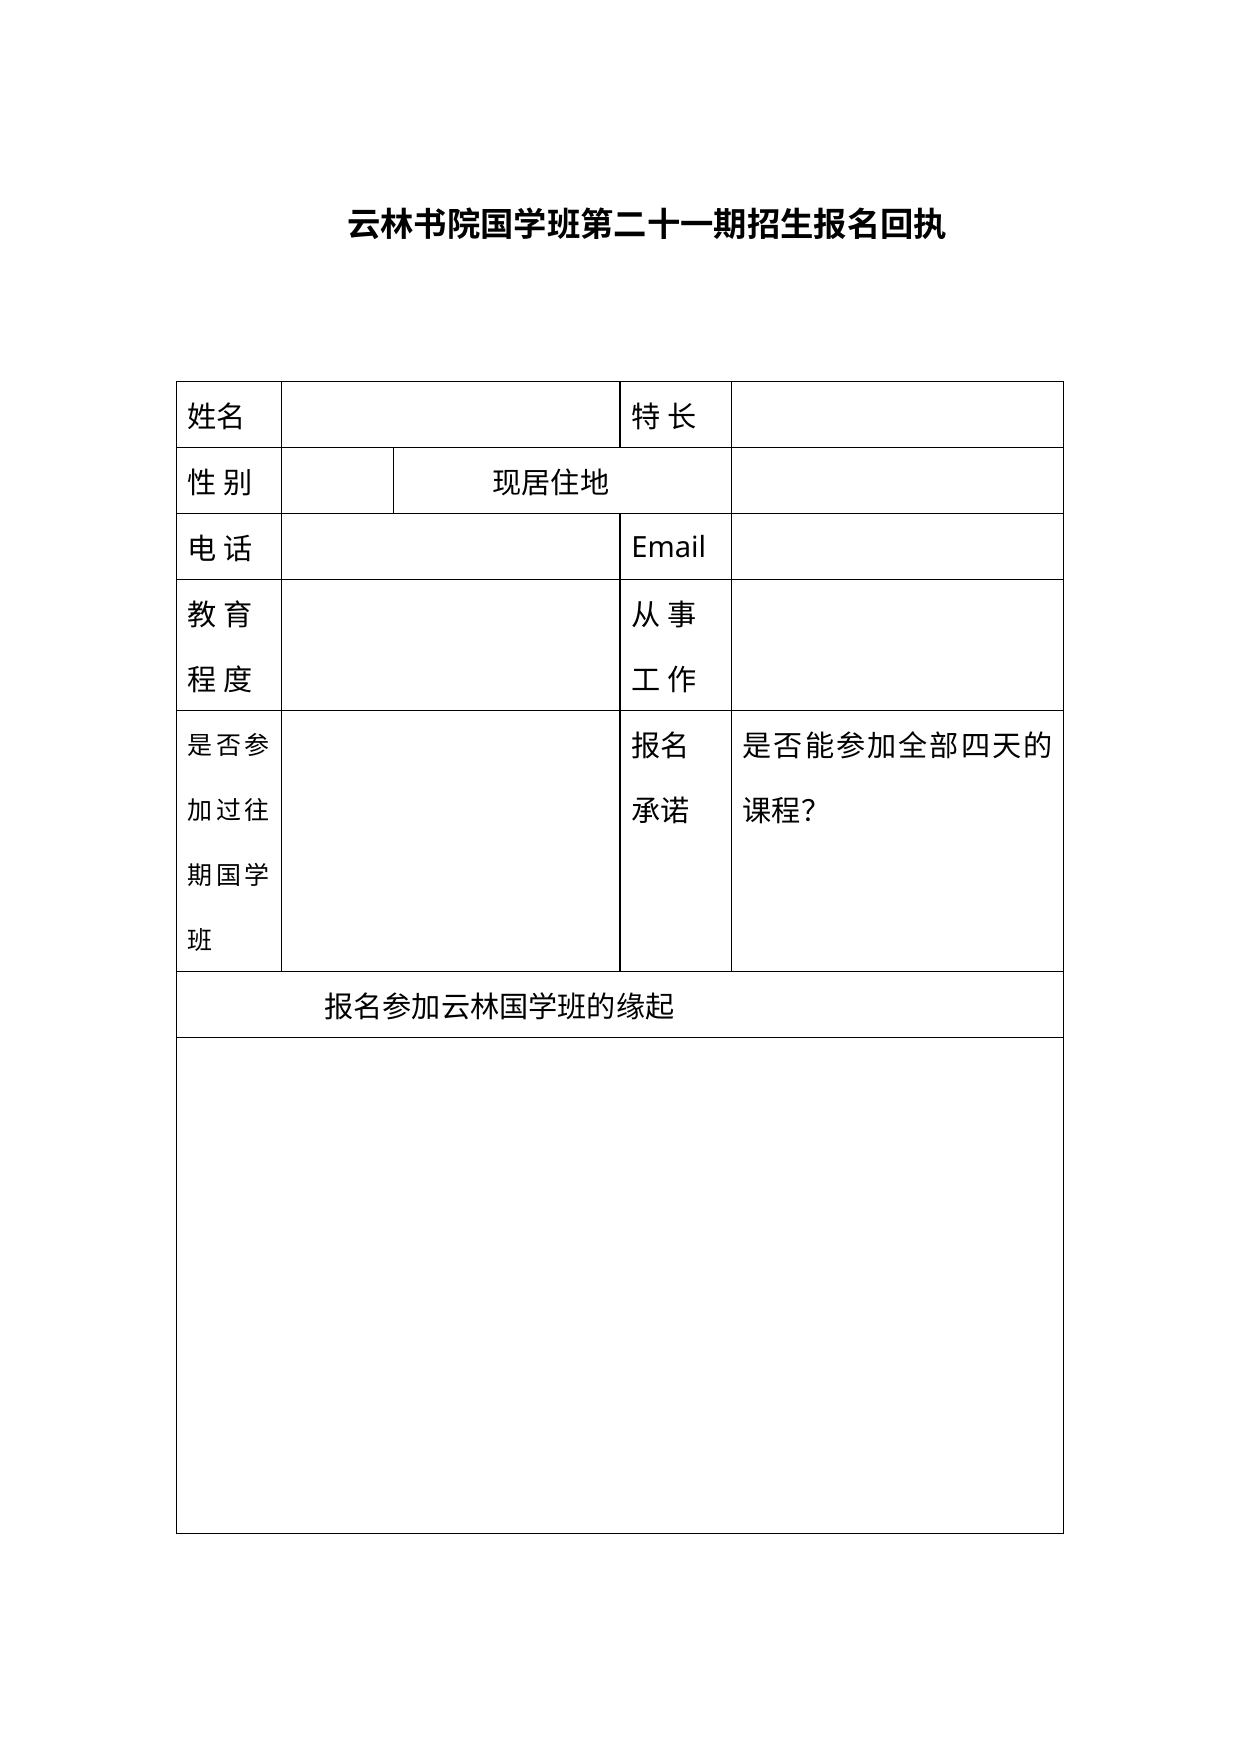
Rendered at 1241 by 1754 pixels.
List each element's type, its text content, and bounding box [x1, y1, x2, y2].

subtitle 云林书院国学班第二十一期招生报名回执 [187, 189, 1106, 254]
table_cell [282, 514, 619, 579]
table_header [282, 382, 619, 447]
table_header 特 长 [621, 382, 731, 447]
table_cell [282, 711, 619, 971]
table_cell [282, 448, 393, 513]
table_cell 报名参加云林国学班的缘起 [177, 972, 1063, 1037]
table_cell [732, 580, 1063, 710]
table_header 姓名 [177, 382, 281, 447]
table_cell 是否参加过往期国学班 [177, 711, 281, 971]
table_cell 从 事 工 作 [621, 580, 731, 710]
table_cell Email [621, 514, 731, 579]
table_cell 报名 承诺 [621, 711, 731, 971]
table_cell 是否能参加全部四天的课程？ [732, 711, 1063, 971]
table_cell [732, 514, 1063, 579]
table_cell [732, 448, 1063, 513]
table_cell [282, 580, 619, 710]
table_cell 教 育 程 度 [177, 580, 281, 710]
table_cell 现居住地 [394, 448, 731, 513]
table_cell 性 别 [177, 448, 281, 513]
table_cell [177, 1038, 1063, 1533]
table_cell 电 话 [177, 514, 281, 579]
table_header [732, 382, 1063, 447]
